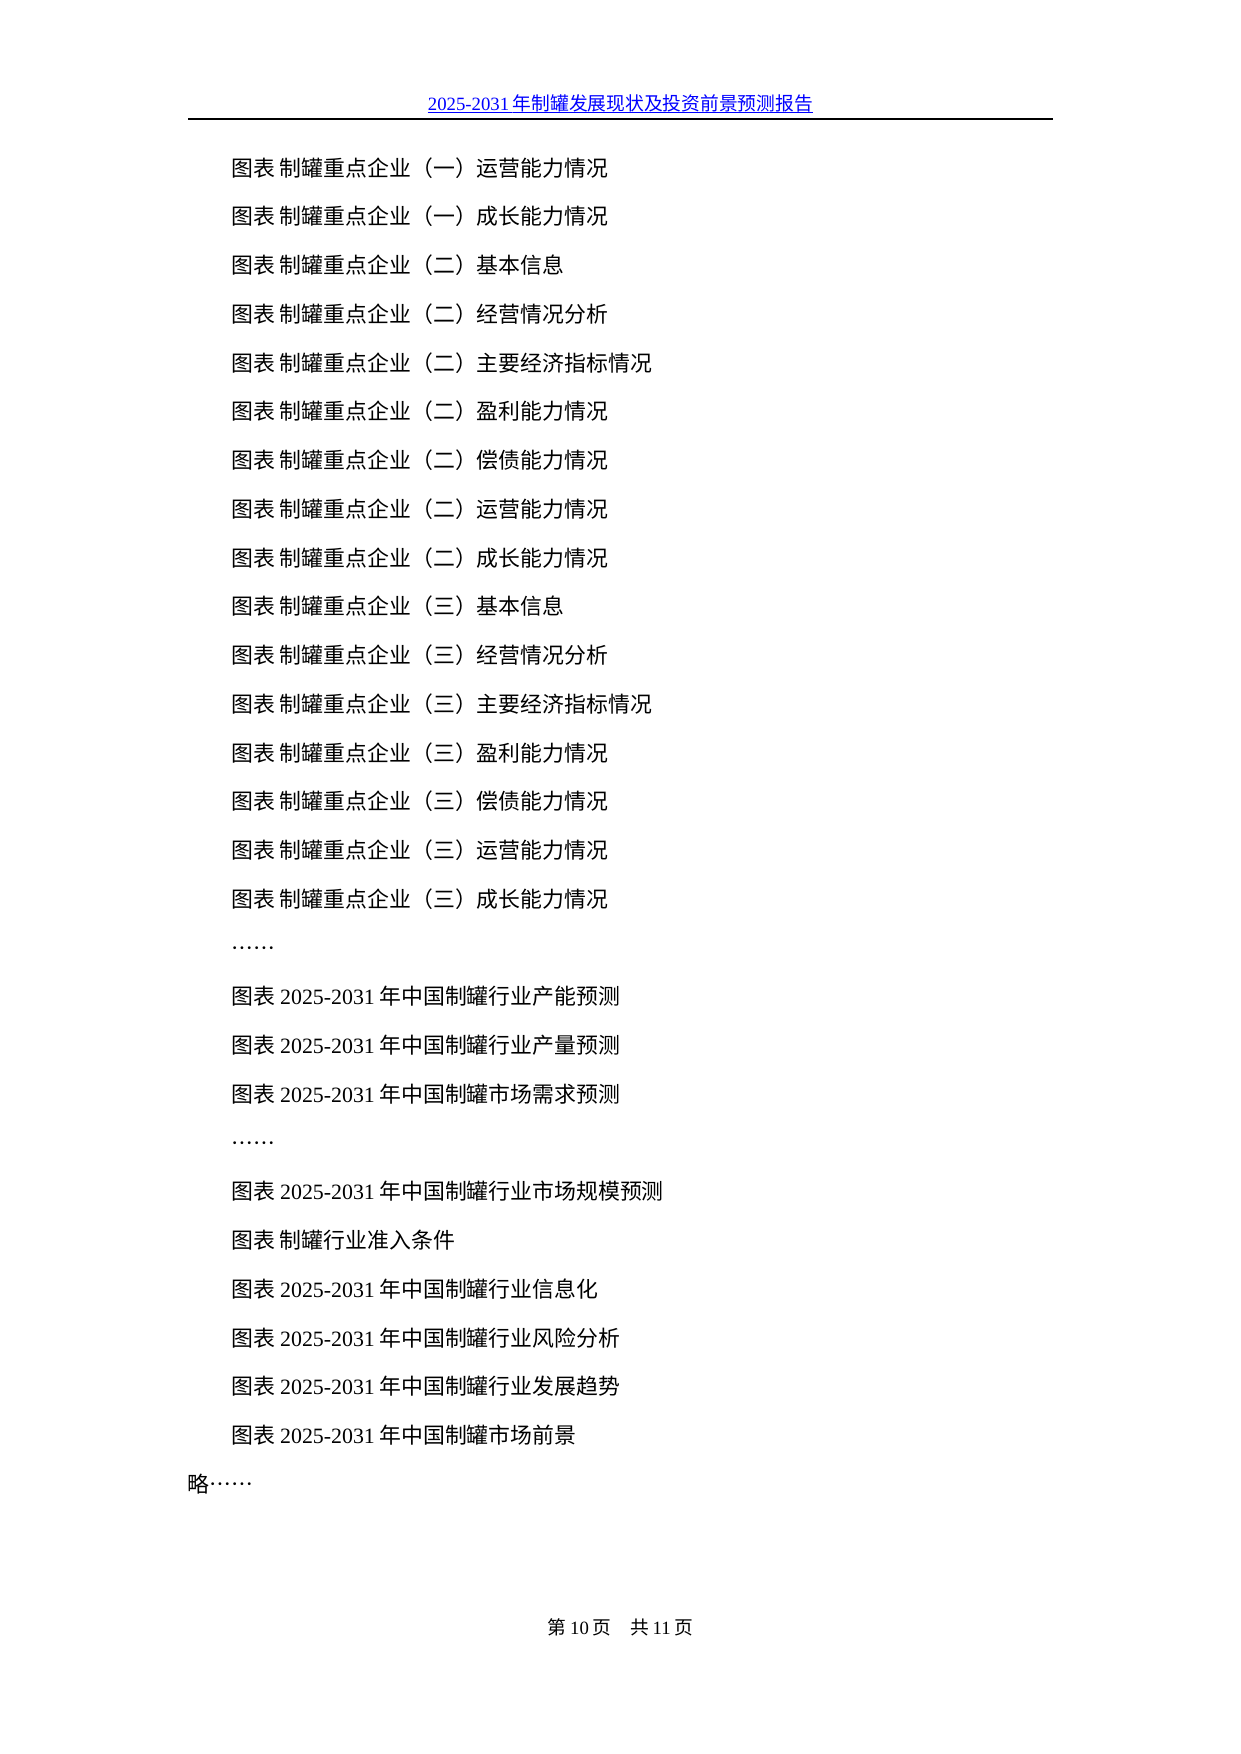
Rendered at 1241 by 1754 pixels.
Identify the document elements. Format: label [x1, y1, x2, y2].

text [187, 150, 1053, 1499]
